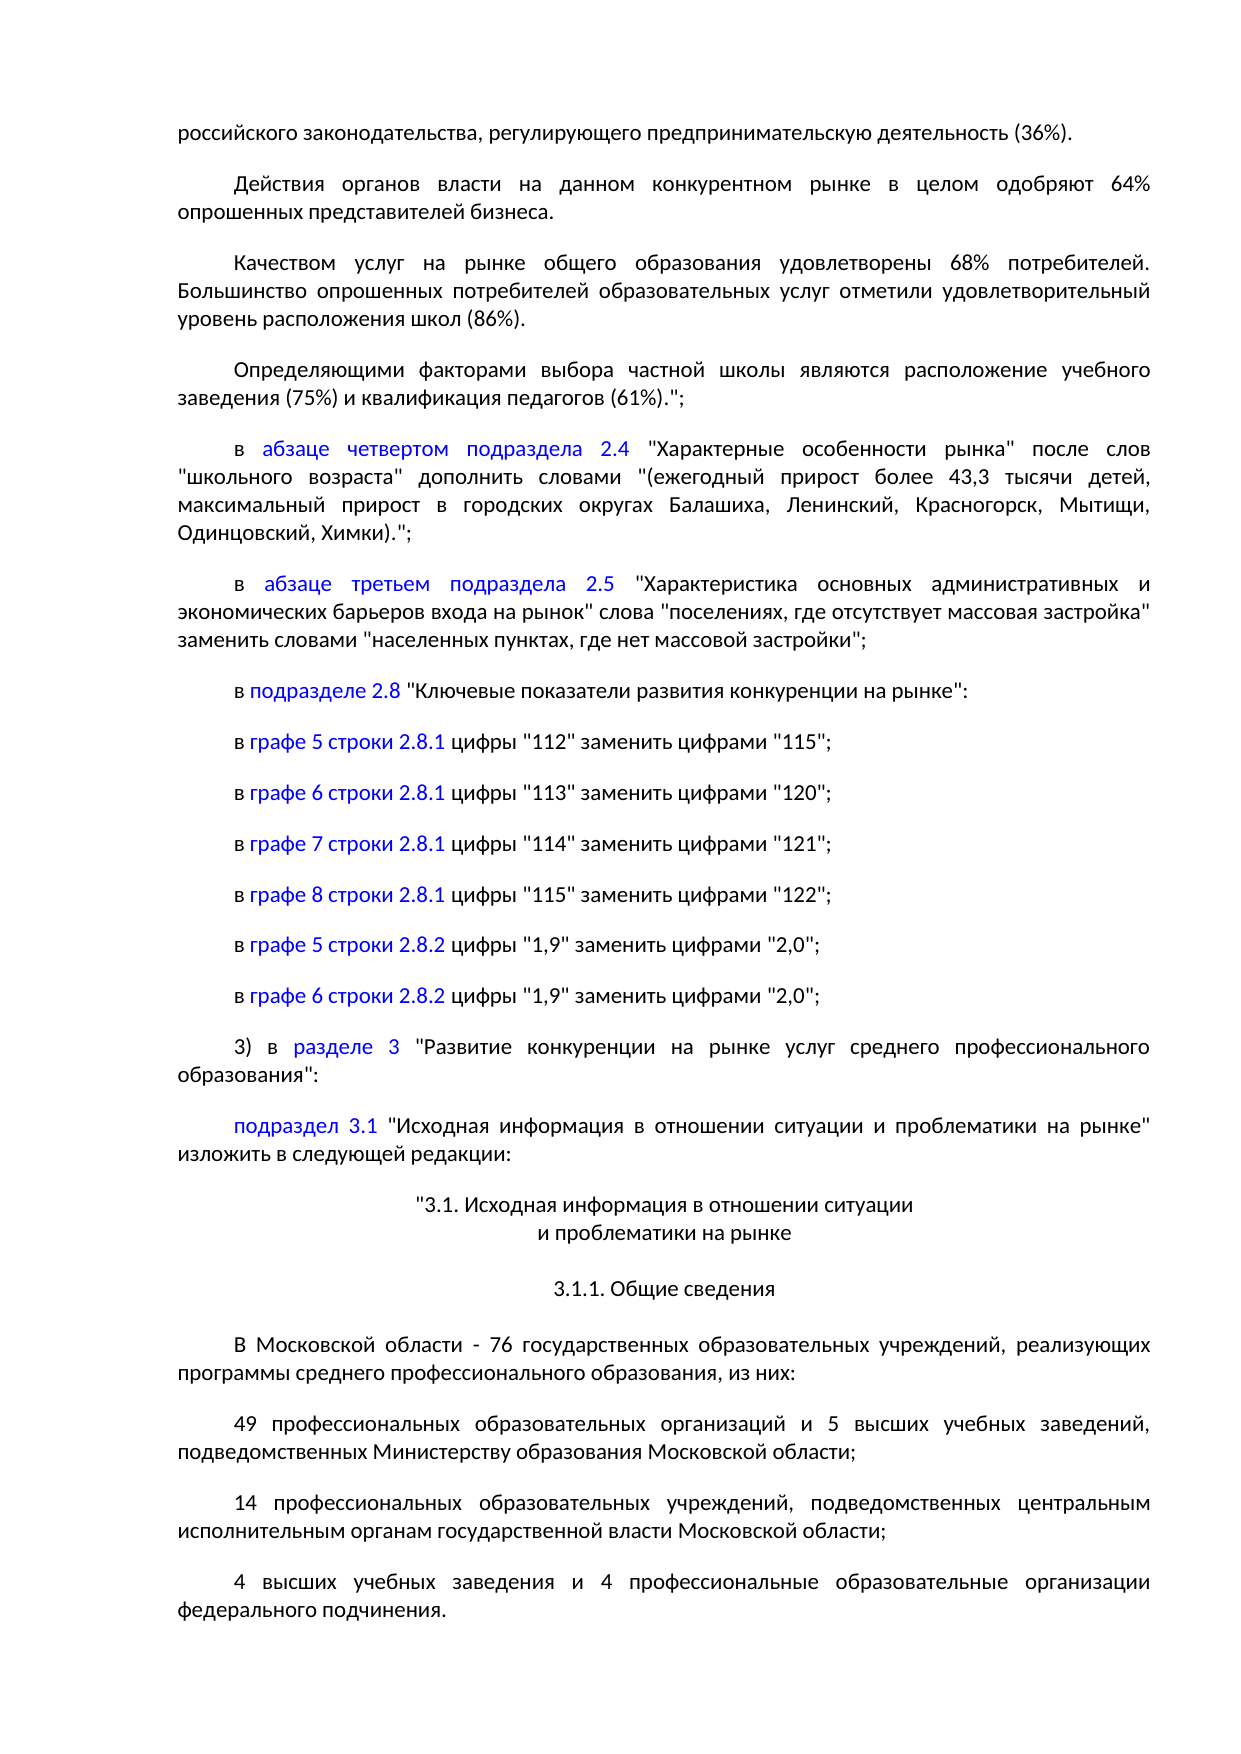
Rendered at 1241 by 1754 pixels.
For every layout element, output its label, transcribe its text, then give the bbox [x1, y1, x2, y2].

text в графе 6 строки 2.8.2 цифры "1,9" заменить цифрами "2,0"; [177, 982, 1152, 1009]
text в графе 7 строки 2.8.1 цифры "114" заменить цифрами "121"; [177, 829, 1152, 857]
text 3.1.1. Общие сведения [177, 1274, 1152, 1302]
text 14 профессиональных образовательных учреждений, подведомственных центральным исполнительным органам государственной власти Московской области; [177, 1488, 1152, 1544]
text "3.1. Исходная информация в отношении ситуации [177, 1190, 1152, 1218]
text в графе 5 строки 2.8.2 цифры "1,9" заменить цифрами "2,0"; [177, 931, 1152, 959]
text в графе 8 строки 2.8.1 цифры "115" заменить цифрами "122"; [177, 880, 1152, 908]
text 3) в разделе 3 "Развитие конкуренции на рынке услуг среднего профессионального образования": [177, 1032, 1152, 1088]
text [177, 118, 1152, 146]
text в графе 5 строки 2.8.1 цифры "112" заменить цифрами "115"; [177, 727, 1152, 755]
text Определяющими факторами выбора частной школы являются расположение учебного заведения (75%) и квалификация педагогов (61%)."; [177, 355, 1152, 411]
text и проблематики на рынке [177, 1218, 1152, 1246]
text Действия органов власти на данном конкурентном рынке в целом одобряют 64% опрошенных представителей бизнеса. [177, 169, 1152, 225]
text в абзаце четвертом подраздела 2.4 "Характерные особенности рынка" после слов "школьного возраста" дополнить словами "(ежегодный прирост более 43,3 тысячи детей, максимальный прирост в городских округах Балашиха, Ленинский, Красногорск, Мытищи, Одинцовский, Химки)."; [177, 434, 1152, 546]
text подраздел 3.1 "Исходная информация в отношении ситуации и проблематики на рынке" изложить в следующей редакции: [177, 1111, 1152, 1167]
text 49 профессиональных образовательных организаций и 5 высших учебных заведений, подведомственных Министерству образования Московской области; [177, 1409, 1152, 1466]
text в графе 6 строки 2.8.1 цифры "113" заменить цифрами "120"; [177, 778, 1152, 806]
text В Московской области - 76 государственных образовательных учреждений, реализующих программы среднего профессионального образования, из них: [177, 1331, 1152, 1387]
text в абзаце третьем подраздела 2.5 "Характеристика основных административных и экономических барьеров входа на рынок" слова "поселениях, где отсутствует массовая застройка" заменить словами "населенных пунктах, где нет массовой застройки"; [177, 569, 1152, 653]
text в подразделе 2.8 "Ключевые показатели развития конкуренции на рынке": [177, 676, 1152, 704]
text Качеством услуг на рынке общего образования удовлетворены 68% потребителей. Большинство опрошенных потребителей образовательных услуг отметили удовлетворительный уровень расположения школ (86%). [177, 248, 1152, 332]
text 4 высших учебных заведения и 4 профессиональные образовательные организации федерального подчинения. [177, 1567, 1152, 1623]
